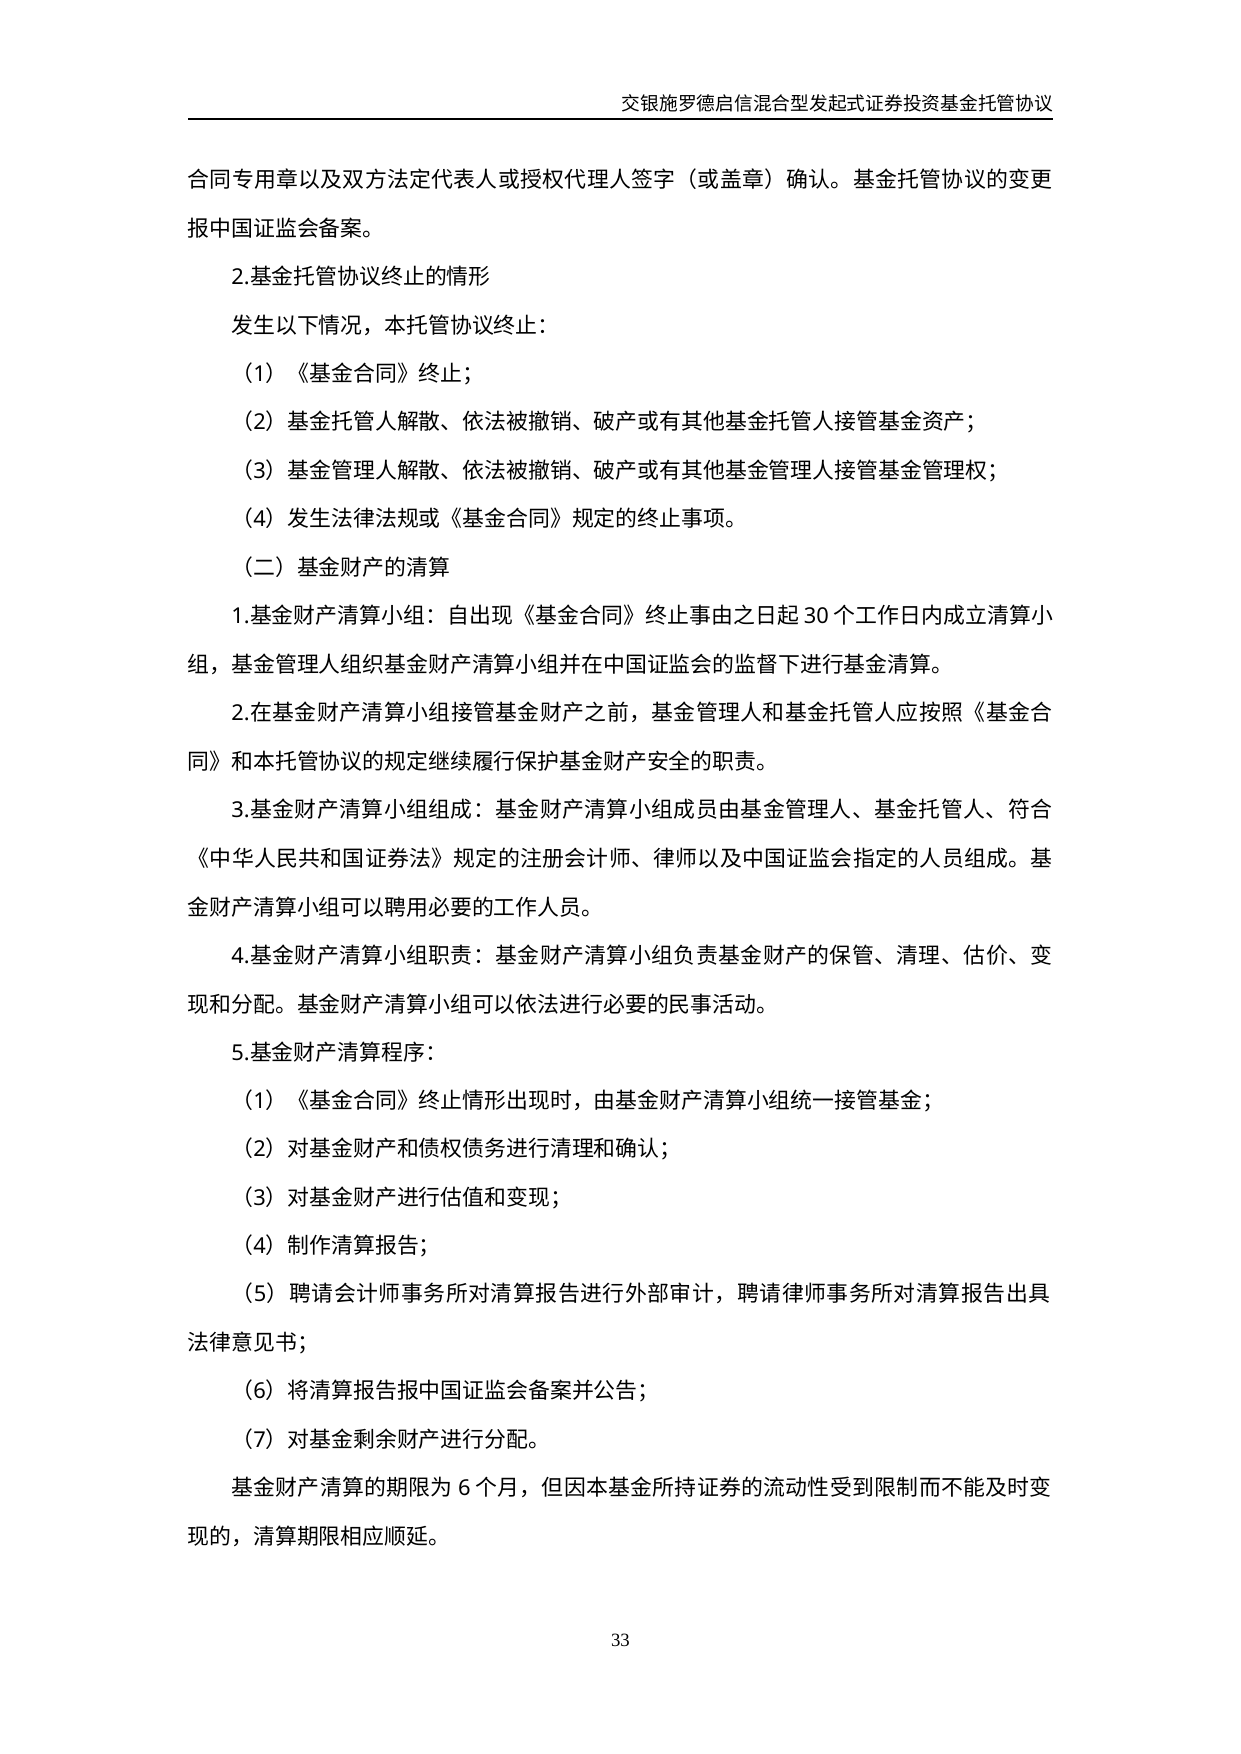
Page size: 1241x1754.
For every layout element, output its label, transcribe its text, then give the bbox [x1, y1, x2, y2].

text （1）《基金合同》终止； [187, 356, 1053, 388]
text （3）基金管理人解散、依法被撤销、破产或有其他基金管理人接管基金管理权； [187, 452, 1053, 485]
text 2.在基金财产清算小组接管基金财产之前，基金管理人和基金托管人应按照《基金合同》和本托管协议的规定继续履行保护基金财产安全的职责。 [187, 694, 1053, 776]
text （4）发生法律法规或《基金合同》规定的终止事项。 [187, 501, 1053, 533]
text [187, 162, 1053, 243]
text （4）制作清算报告； [187, 1228, 1053, 1260]
text 2.基金托管协议终止的情形 [187, 259, 1053, 292]
text 5.基金财产清算程序： [187, 1034, 1053, 1067]
text （7）对基金剩余财产进行分配。 [187, 1422, 1053, 1454]
text （1）《基金合同》终止情形出现时，由基金财产清算小组统一接管基金； [187, 1083, 1053, 1115]
text （6）将清算报告报中国证监会备案并公告； [187, 1373, 1053, 1406]
text 基金财产清算的期限为6个月，但因本基金所持证券的流动性受到限制而不能及时变现的，清算期限相应顺延。 [187, 1470, 1053, 1551]
text （二）基金财产的清算 [187, 549, 1053, 582]
text 4.基金财产清算小组职责：基金财产清算小组负责基金财产的保管、清理、估价、变现和分配。基金财产清算小组可以依法进行必要的民事活动。 [187, 937, 1053, 1019]
text （5）聘请会计师事务所对清算报告进行外部审计，聘请律师事务所对清算报告出具法律意见书； [187, 1276, 1053, 1357]
text （2）基金托管人解散、依法被撤销、破产或有其他基金托管人接管基金资产； [187, 404, 1053, 437]
text （2）对基金财产和债权债务进行清理和确认； [187, 1131, 1053, 1164]
text 1.基金财产清算小组：自出现《基金合同》终止事由之日起30个工作日内成立清算小组，基金管理人组织基金财产清算小组并在中国证监会的监督下进行基金清算。 [187, 597, 1053, 679]
text （3）对基金财产进行估值和变现； [187, 1179, 1053, 1212]
text 发生以下情况，本托管协议终止： [187, 307, 1053, 340]
text 3.基金财产清算小组组成：基金财产清算小组成员由基金管理人、基金托管人、符合《中华人民共和国证券法》规定的注册会计师、律师以及中国证监会指定的人员组成。基金财产清算小组可以聘用必要的工作人员。 [187, 792, 1053, 922]
